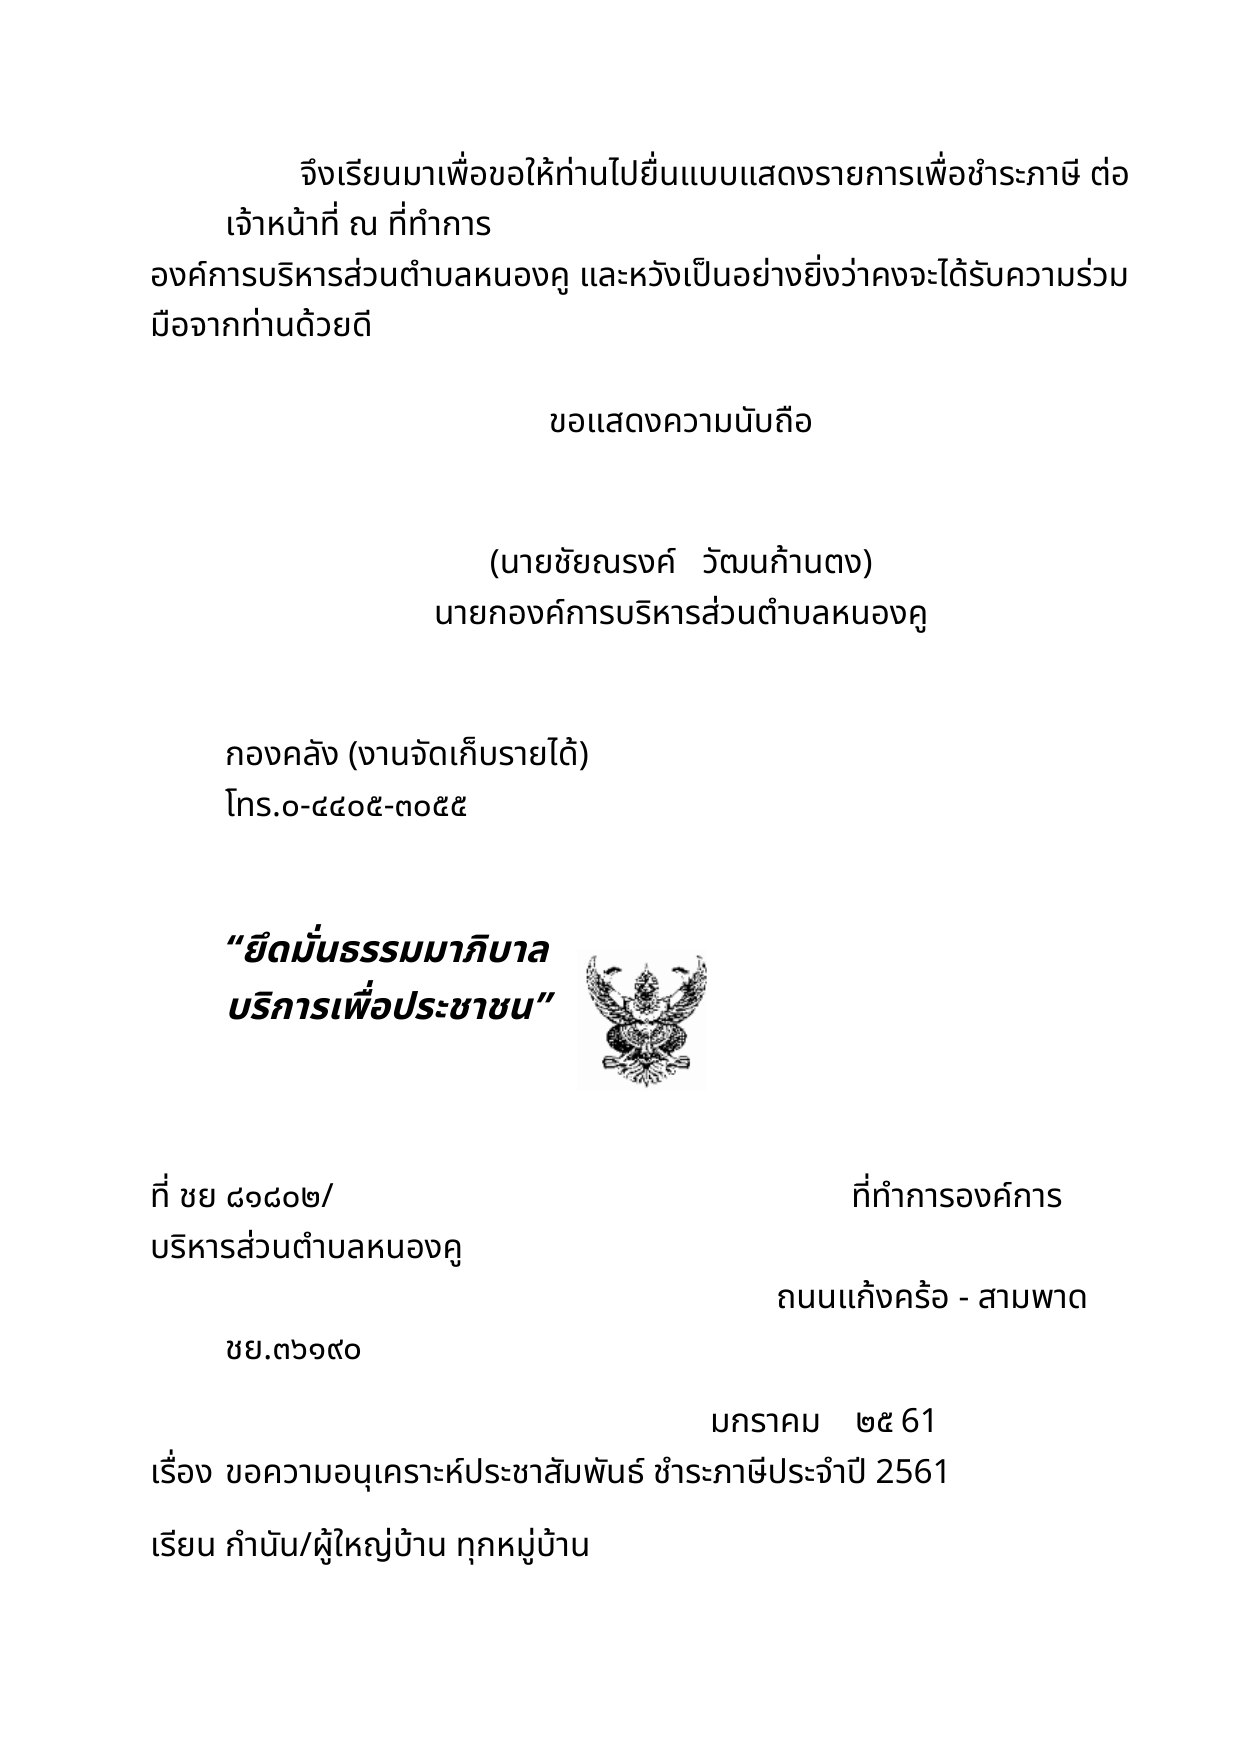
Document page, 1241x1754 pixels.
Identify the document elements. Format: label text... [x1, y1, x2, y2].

text นายกองค์การบริหารส่วนตำบลหนองคู [225, 589, 1137, 639]
text ขอแสดงความนับถือ [225, 397, 1137, 447]
text จึงเรียนมาเพื่อขอให้ท่านไปยื่นแบบแสดงรายการเพื่อชำระภาษี ต่อเจ้าหน้าที่ ณ ที่ทำการ [225, 150, 1137, 251]
text ถนนแก้งคร้อ - สามพาด ชย.๓๖๑๙๐ [225, 1273, 1137, 1374]
text มกราคม ๒๕61 [225, 1397, 1137, 1448]
text ที่ ชย ๘๑๘๐๒/ ที่ทำการองค์การบริหารส่วนตำบลหนองคู [150, 1172, 1137, 1273]
text เรียน กำนัน/ผู้ใหญ่บ้าน ทุกหมู่บ้าน [150, 1521, 1137, 1572]
text (นายชัยณรงค์ วัฒนก้านตง) [225, 538, 1137, 589]
text องค์การบริหารส่วนตำบลหนองคู และหวังเป็นอย่างยิ่งว่าคงจะได้รับความร่วมมือจากท่านด้วยดี [150, 251, 1137, 352]
text “ยึดมั่นธรรมมาภิบาล บริการเพื่อประชาชน” [225, 922, 1137, 1036]
text กองคลัง (งานจัดเก็บรายได้) [225, 730, 1137, 781]
text เรื่อง ขอความอนุเคราะห์ประชาสัมพันธ์ ชำระภาษีประจำปี 2561 [150, 1448, 1137, 1498]
text โทร.๐-๔๔๐๕-๓๐๕๕ [225, 781, 1137, 831]
